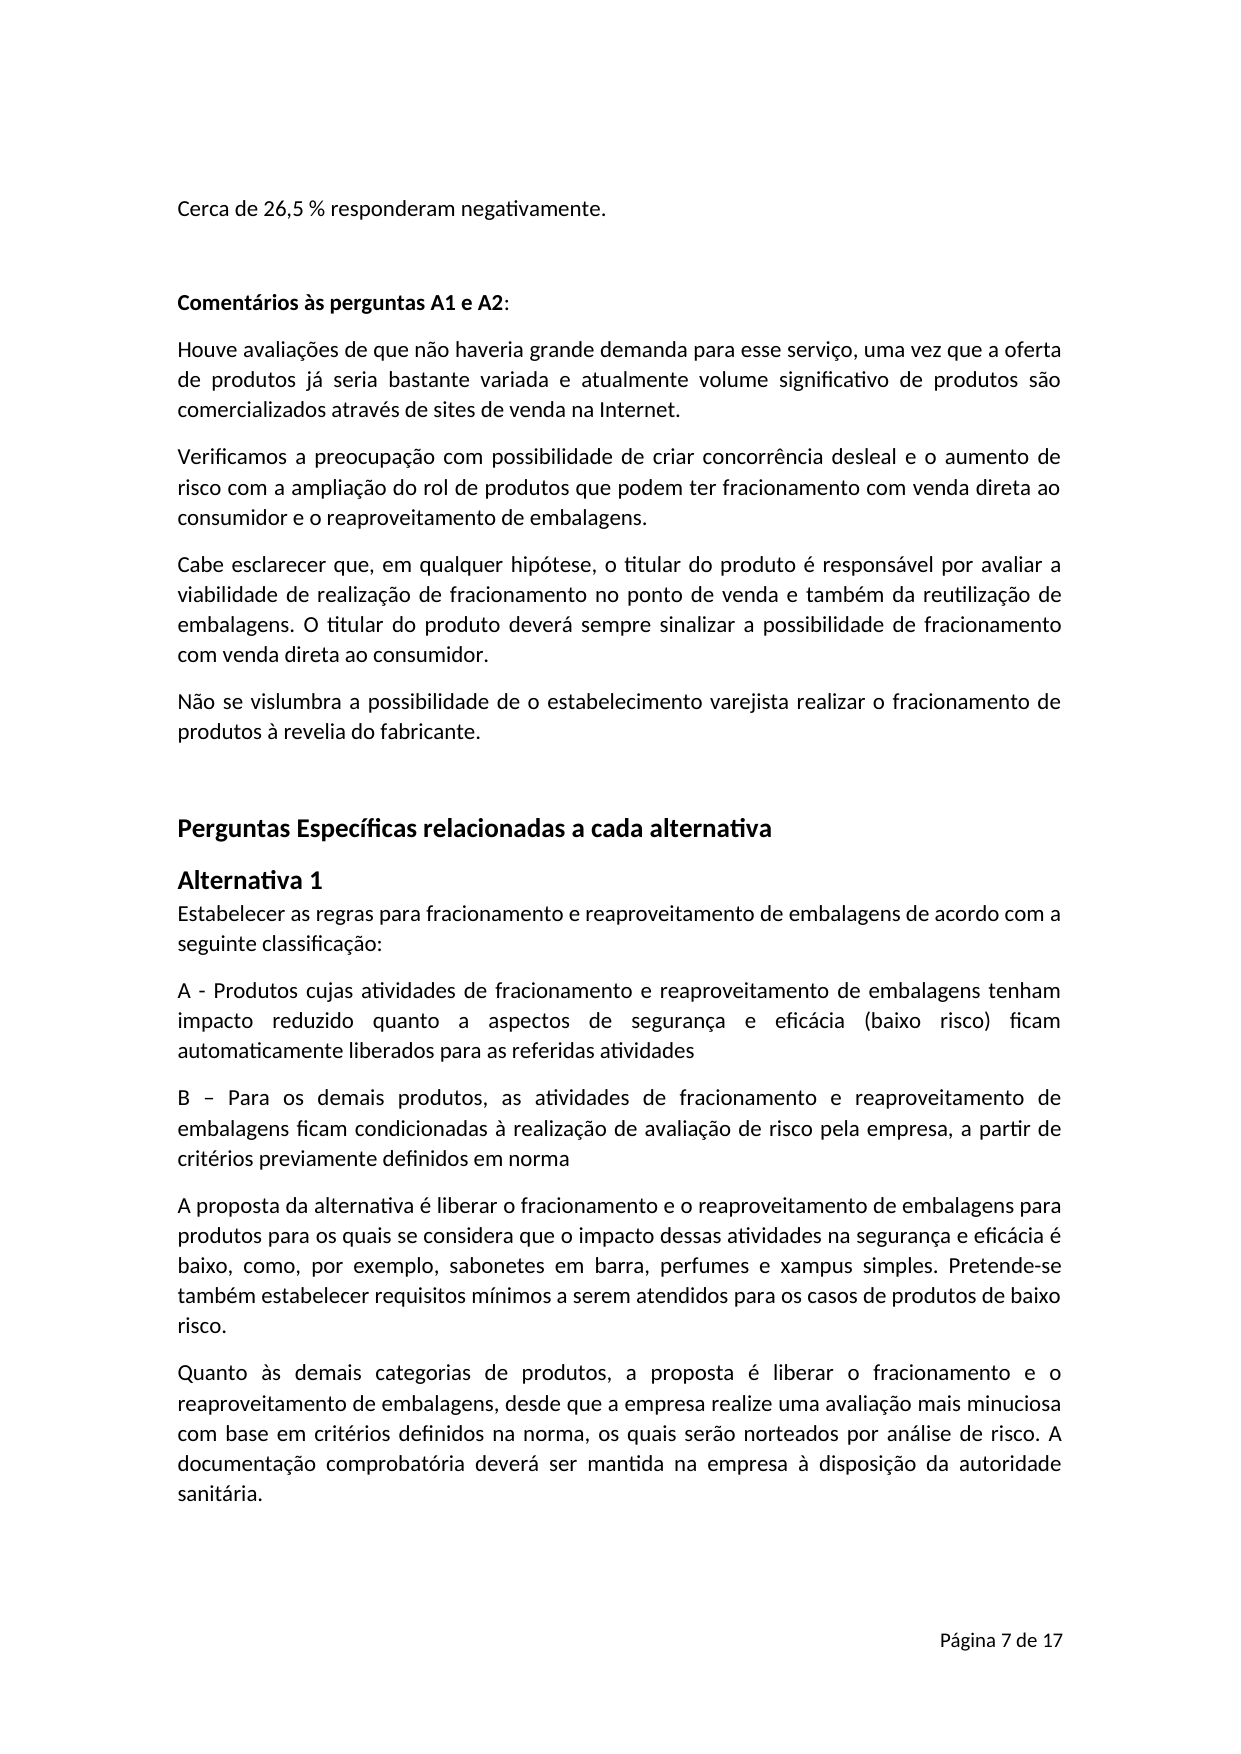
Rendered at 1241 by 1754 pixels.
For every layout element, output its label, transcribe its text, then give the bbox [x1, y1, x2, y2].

text Verificamos a preocupação com possibilidade de criar concorrência desleal e o aumento de risco com a ampliação do rol de produtos que podem ter fracionamento com venda direta ao consumidor e o reaproveitamento de embalagens. [177, 442, 1063, 531]
text Cabe esclarecer que, em qualquer hipótese, o titular do produto é responsável por avaliar a viabilidade de realização de fracionamento no ponto de venda e também da reutilização de embalagens. O titular do produto deverá sempre sinalizar a possibilidade de fracionamento com venda direta ao consumidor. [177, 550, 1063, 668]
text B – Para os demais produtos, as atividades de fracionamento e reaproveitamento de embalagens ficam condicionadas à realização de avaliação de risco pela empresa, a partir de critérios previamente definidos em norma [177, 1083, 1063, 1172]
text Perguntas Específicas relacionadas a cada alternativa [177, 811, 1063, 844]
text Houve avaliações de que não haveria grande demanda para esse serviço, uma vez que a oferta de produtos já seria bastante variada e atualmente volume significativo de produtos são comercializados através de sites de venda na Internet. [177, 335, 1063, 423]
text Cerca de 26,5 % responderam negativamente. [177, 194, 1063, 222]
text A - Produtos cujas atividades de fracionamento e reaproveitamento de embalagens tenham impacto reduzido quanto a aspectos de segurança e eficácia (baixo risco) ficam automaticamente liberados para as referidas atividades [177, 976, 1063, 1064]
text Estabelecer as regras para fracionamento e reaproveitamento de embalagens de acordo com a seguinte classificação: [177, 899, 1063, 957]
text Comentários às perguntas A1 e A2: [177, 288, 1063, 316]
subtitle Alternativa 1 [177, 863, 1063, 896]
text A proposta da alternativa é liberar o fracionamento e o reaproveitamento de embalagens para produtos para os quais se considera que o impacto dessas atividades na segurança e eficácia é baixo, como, por exemplo, sabonetes em barra, perfumes e xampus simples. Pretende-se também estabelecer requisitos mínimos a serem atendidos para os casos de produtos de baixo risco. [177, 1191, 1063, 1339]
text Quanto às demais categorias de produtos, a proposta é liberar o fracionamento e o reaproveitamento de embalagens, desde que a empresa realize uma avaliação mais minuciosa com base em critérios definidos na norma, os quais serão norteados por análise de risco. A documentação comprobatória deverá ser mantida na empresa à disposição da autoridade sanitária. [177, 1358, 1063, 1507]
text Não se vislumbra a possibilidade de o estabelecimento varejista realizar o fracionamento de produtos à revelia do fabricante. [177, 687, 1063, 745]
